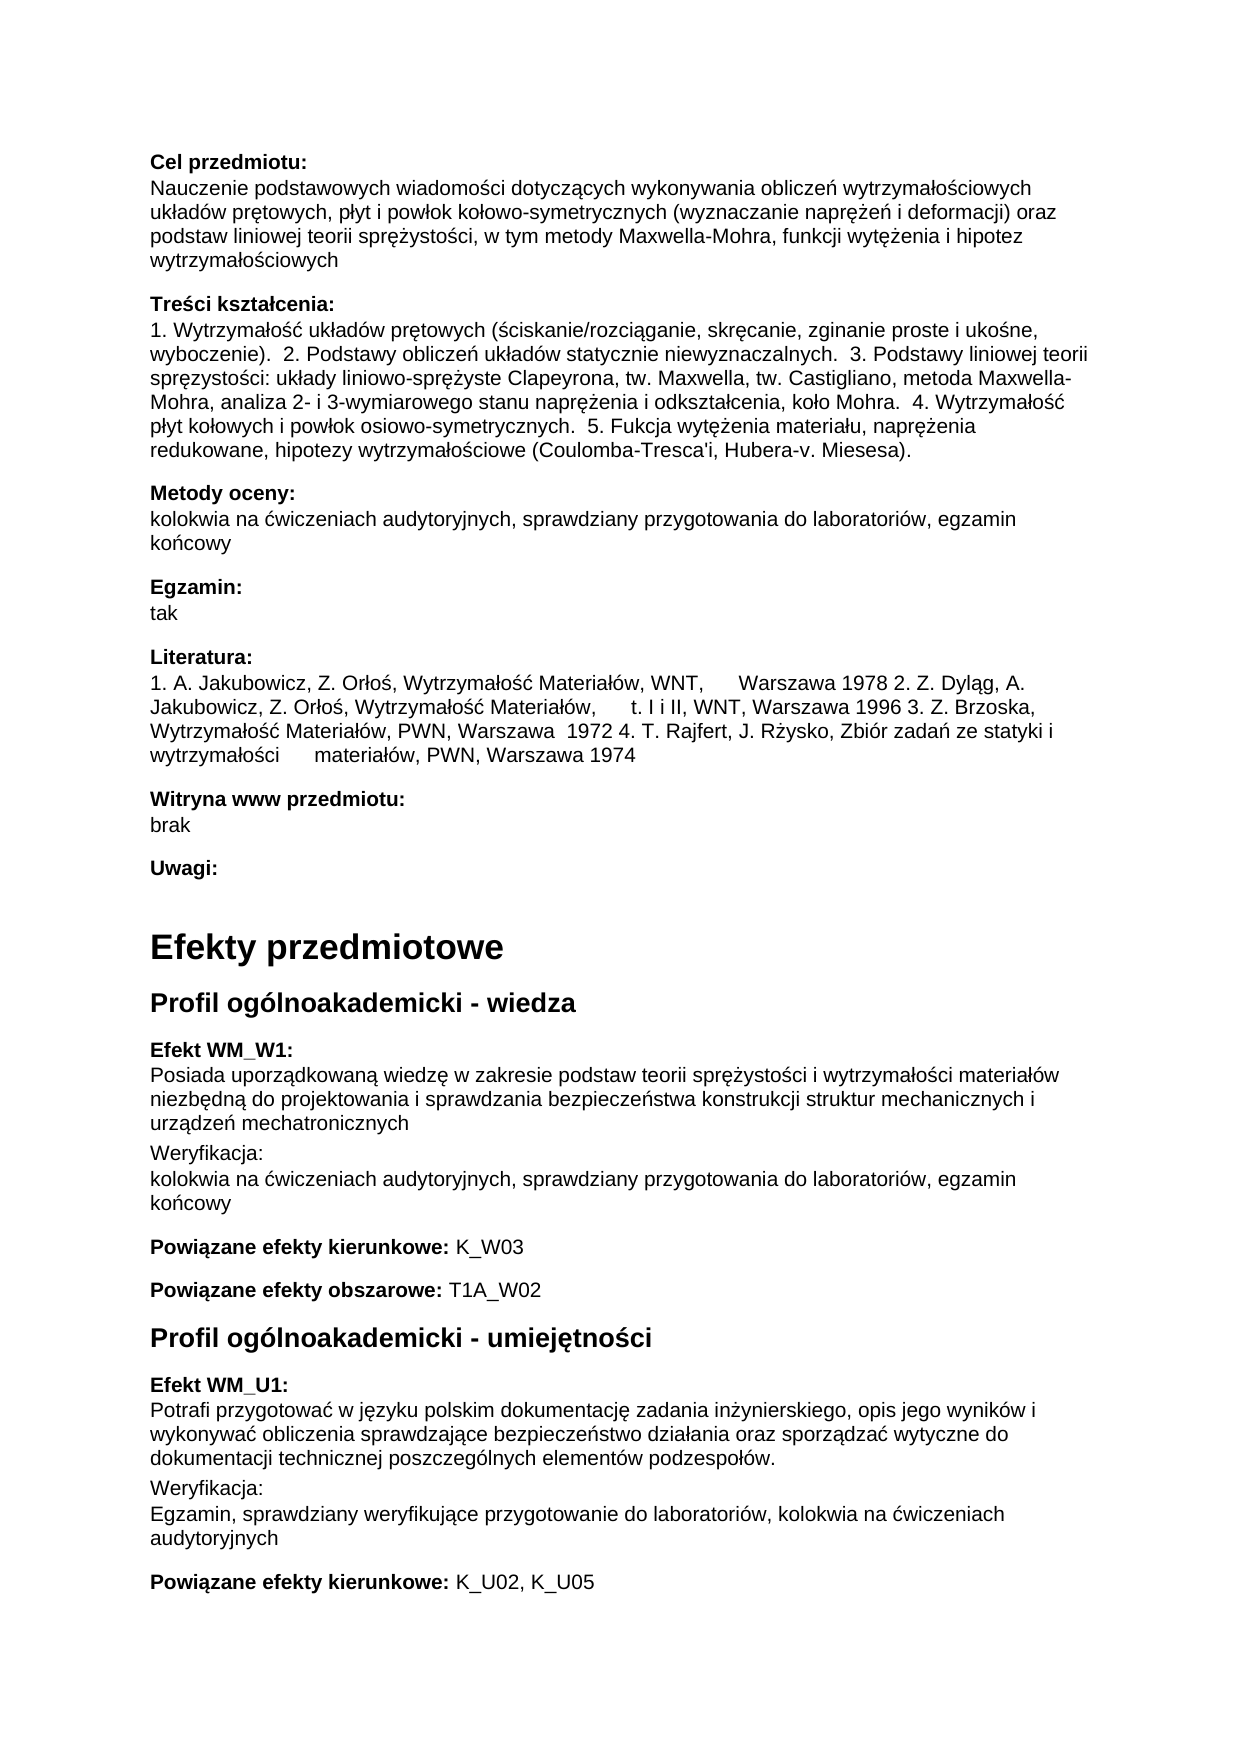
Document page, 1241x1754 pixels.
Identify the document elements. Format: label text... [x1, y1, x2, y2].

text Powiązane efekty obszarowe: T1A_W02 [150, 1278, 1090, 1302]
subtitle Profil ogólnoakademicki - umiejętności [150, 1322, 1090, 1353]
text Weryfikacja: [150, 1141, 1090, 1165]
text 1. A. Jakubowicz, Z. Orłoś, Wytrzymałość Materiałów, WNT, Warszawa 1978 2. Z. Dyląg, A. Jakubowicz, Z. Orłoś, Wytrzymałość Materiałów, t. I i II, WNT, Warszawa 1996 3. Z. Brzoska, Wytrzymałość Materiałów, PWN, Warszawa 1972 4. T. Rajfert, J. Rżysko, Zbiór zadań ze statyki i wytrzymałości materiałów, PWN, Warszawa 1974 [150, 671, 1090, 767]
subtitle Efekty przedmiotowe [150, 926, 1090, 967]
text Egzamin: [150, 575, 1090, 599]
text Treści kształcenia: [150, 292, 1090, 316]
text kolokwia na ćwiczeniach audytoryjnych, sprawdziany przygotowania do laboratoriów, egzamin końcowy [150, 507, 1090, 555]
text Witryna www przedmiotu: [150, 786, 1090, 810]
text Nauczenie podstawowych wiadomości dotyczących wykonywania obliczeń wytrzymałościowych układów prętowych, płyt i powłok kołowo-symetrycznych (wyznaczanie naprężeń i deformacji) oraz podstaw liniowej teorii sprężystości, w tym metody Maxwella-Mohra, funkcji wytężenia i hipotez wytrzymałościowych [150, 176, 1090, 272]
text Metody oceny: [150, 481, 1090, 505]
text Egzamin, sprawdziany weryfikujące przygotowanie do laboratoriów, kolokwia na ćwiczeniach audytoryjnych [150, 1502, 1090, 1550]
text brak [150, 812, 1090, 836]
text Efekt WM_W1: [150, 1038, 1090, 1062]
text Powiązane efekty kierunkowe: K_W03 [150, 1234, 1090, 1258]
text Efekt WM_U1: [150, 1373, 1090, 1397]
text kolokwia na ćwiczeniach audytoryjnych, sprawdziany przygotowania do laboratoriów, egzamin końcowy [150, 1167, 1090, 1215]
text tak [150, 601, 1090, 625]
text Weryfikacja: [150, 1476, 1090, 1500]
text Powiązane efekty kierunkowe: K_U02, K_U05 [150, 1570, 1090, 1594]
subtitle Profil ogólnoakademicki - wiedza [150, 987, 1090, 1018]
text Uwagi: [150, 856, 1090, 880]
text Cel przedmiotu: [150, 150, 1090, 174]
text Literatura: [150, 645, 1090, 669]
text 1. Wytrzymałość układów prętowych (ściskanie/rozciąganie, skręcanie, zginanie proste i ukośne, wyboczenie). 2. Podstawy obliczeń układów statycznie niewyznaczalnych. 3. Podstawy liniowej teorii spręzystości: układy liniowo-sprężyste Clapeyrona, tw. Maxwella, tw. Castigliano, metoda Maxwella-Mohra, analiza 2- i 3-wymiarowego stanu naprężenia i odkształcenia, koło Mohra. 4. Wytrzymałość płyt kołowych i powłok osiowo-symetrycznych. 5. Fukcja wytężenia materiału, naprężenia redukowane, hipotezy wytrzymałościowe (Coulomba-Tresca'i, Hubera-v. Miesesa). [150, 318, 1090, 461]
text Potrafi przygotować w języku polskim dokumentację zadania inżynierskiego, opis jego wyników i wykonywać obliczenia sprawdzające bezpieczeństwo działania oraz sporządzać wytyczne do dokumentacji technicznej poszczególnych elementów podzespołów. [150, 1398, 1090, 1470]
text Posiada uporządkowaną wiedzę w zakresie podstaw teorii sprężystości i wytrzymałości materiałów niezbędną do projektowania i sprawdzania bezpieczeństwa konstrukcji struktur mechanicznych i urządzeń mechatronicznych [150, 1063, 1090, 1134]
